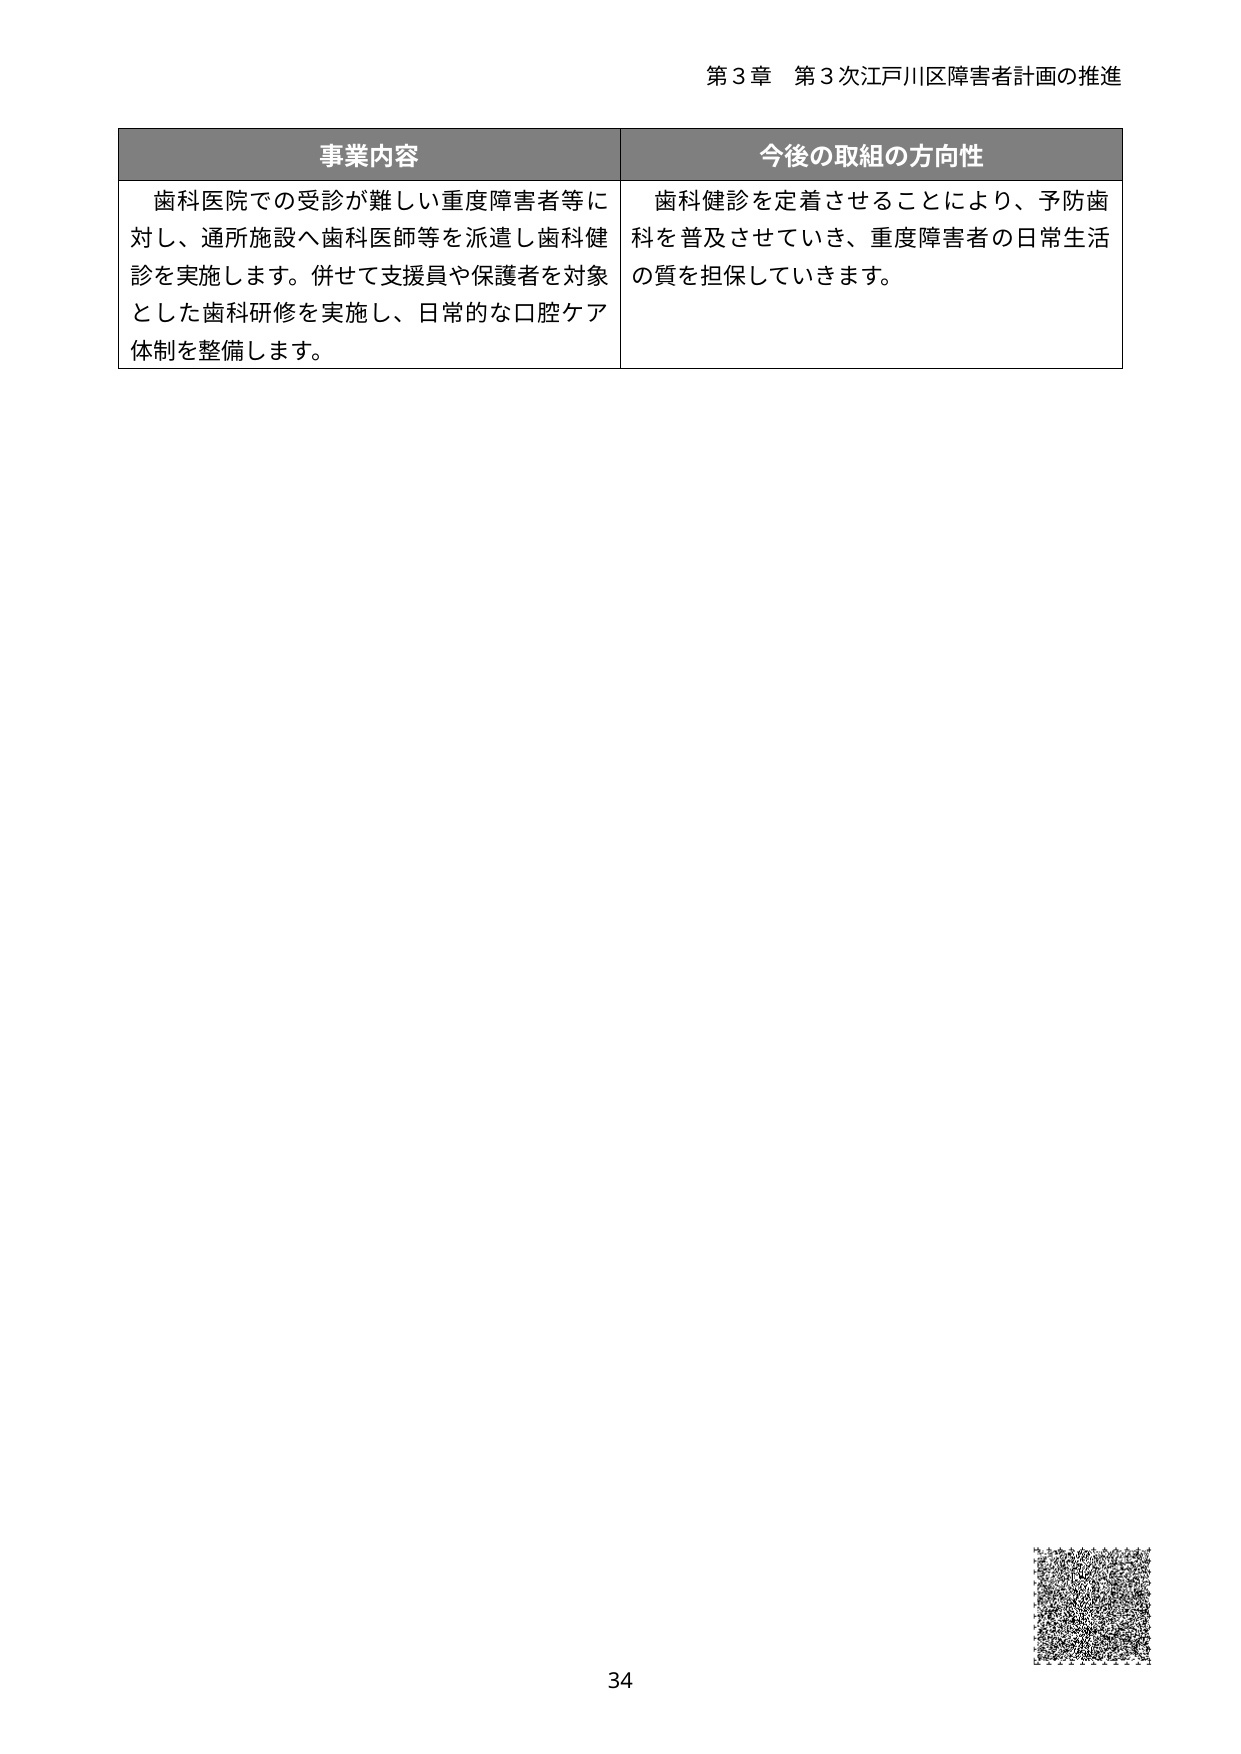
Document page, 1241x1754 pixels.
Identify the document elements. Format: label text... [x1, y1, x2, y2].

table_header 今後の取組の方向性 [621, 129, 1122, 180]
table_header 事業内容 [119, 129, 620, 180]
picture [1033, 1547, 1152, 1665]
table_cell 歯科医院での受診が難しい重度障害者等に対し、通所施設へ歯科医師等を派遣し歯科健診を実施します。併せて支援員や保護者を対象とした歯科研修を実施し、日常的な口腔ケア体制を整備します。 [119, 181, 620, 368]
table_cell 歯科健診を定着させることにより、予防歯科を普及させていき、重度障害者の日常生活の質を担保していきます。 [621, 181, 1122, 368]
